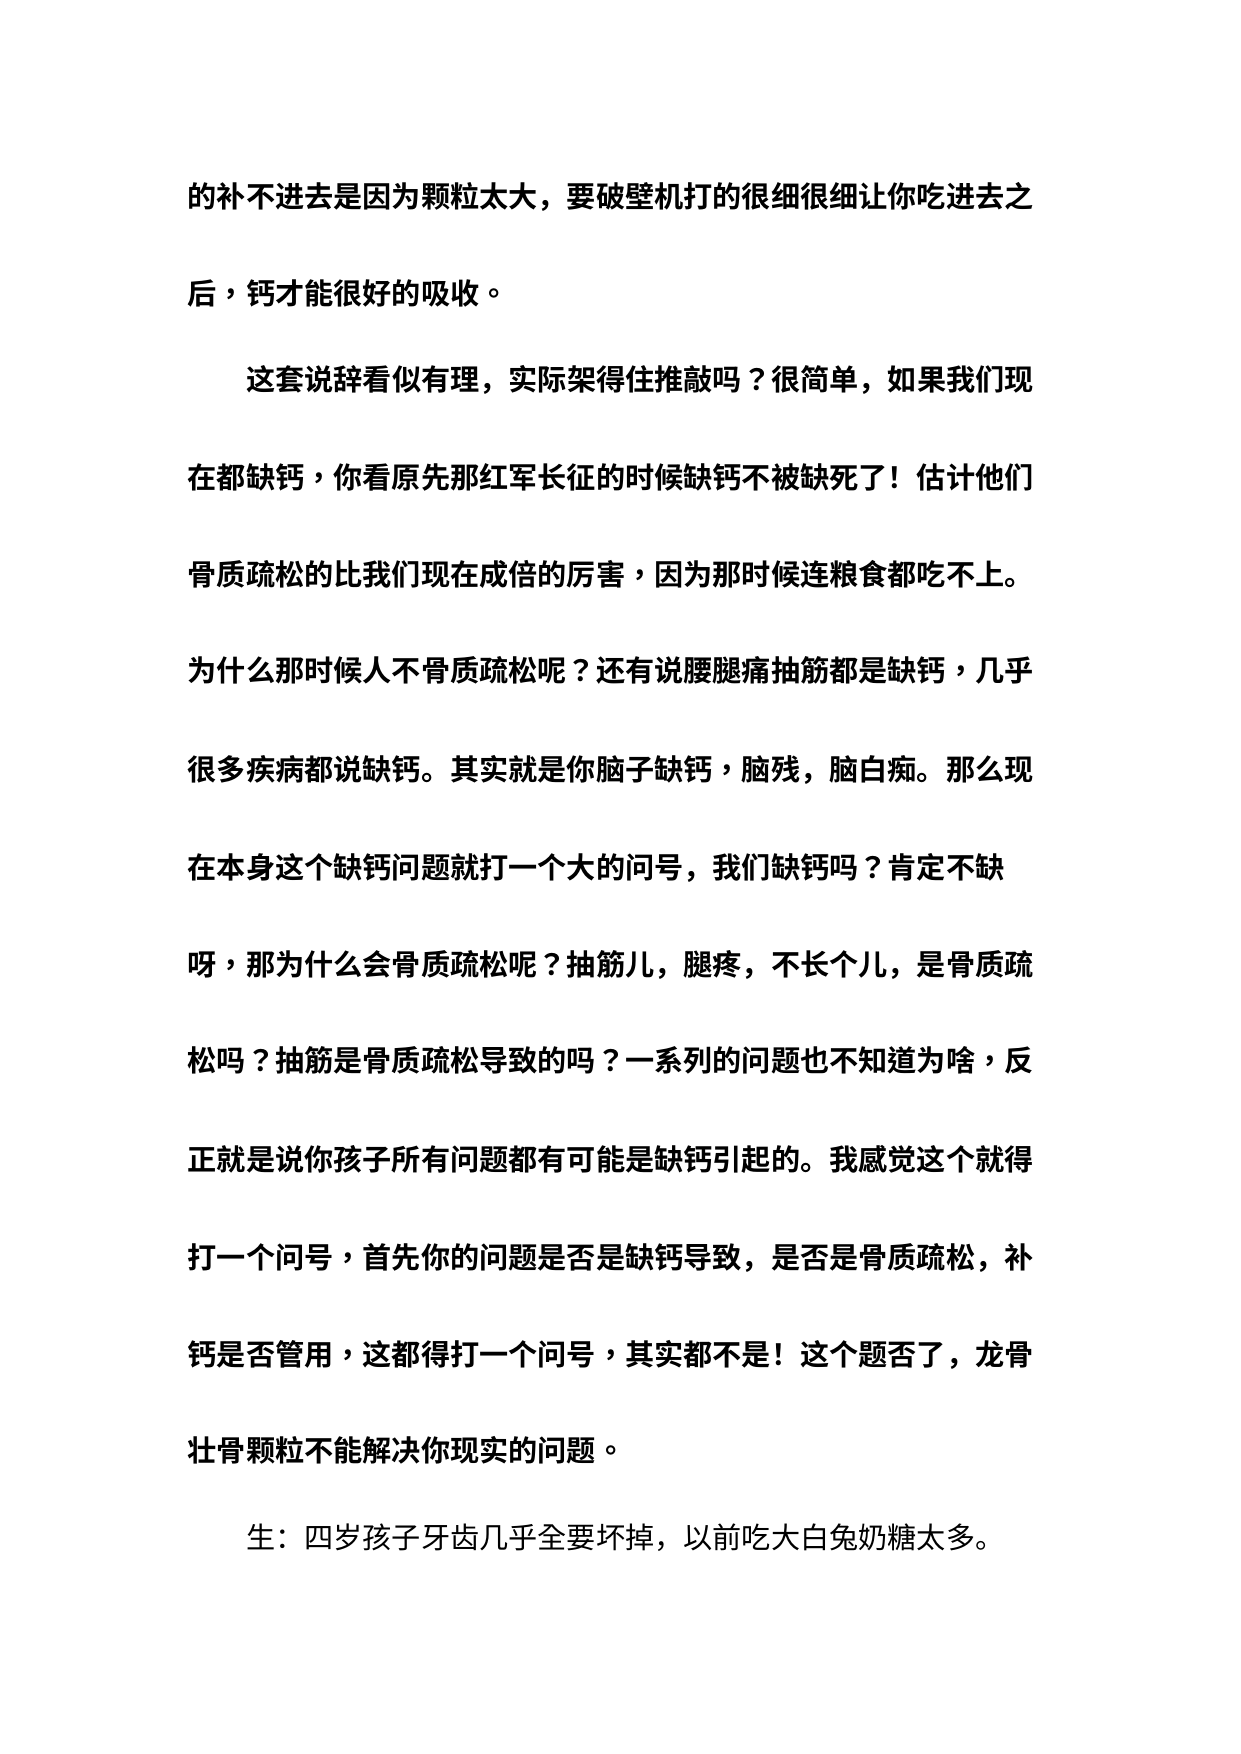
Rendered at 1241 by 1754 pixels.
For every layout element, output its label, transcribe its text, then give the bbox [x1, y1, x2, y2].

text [187, 162, 1053, 324]
text 生：四岁孩子牙齿几乎全要坏掉，以前吃大白兔奶糖太多。 [187, 1503, 1053, 1568]
text 这套说辞看似有理，实际架得住推敲吗？很简单，如果我们现在都缺钙，你看原先那红军长征的时候缺钙不被缺死了！估计他们骨质疏松的比我们现在成倍的厉害，因为那时候连粮食都吃不上。为什么那时候人不骨质疏松呢？还有说腰腿痛抽筋都是缺钙，几乎很多疾病都说缺钙。其实就是你脑子缺钙，脑残，脑白痴。那么现在本身这个缺钙问题就打一个大的问号，我们缺钙吗？肯定不缺呀，那为什么会骨质疏松呢？抽筋儿，腿疼，不长个儿，是骨质疏松吗？抽筋是骨质疏松导致的吗？一系列的问题也不知道为啥，反正就是说你孩子所有问题都有可能是缺钙引起的。我感觉这个就得打一个问号，首先你的问题是否是缺钙导致，是否是骨质疏松，补钙是否管用，这都得打一个问号，其实都不是！这个题否了，龙骨壮骨颗粒不能解决你现实的问题。 [187, 346, 1053, 1483]
